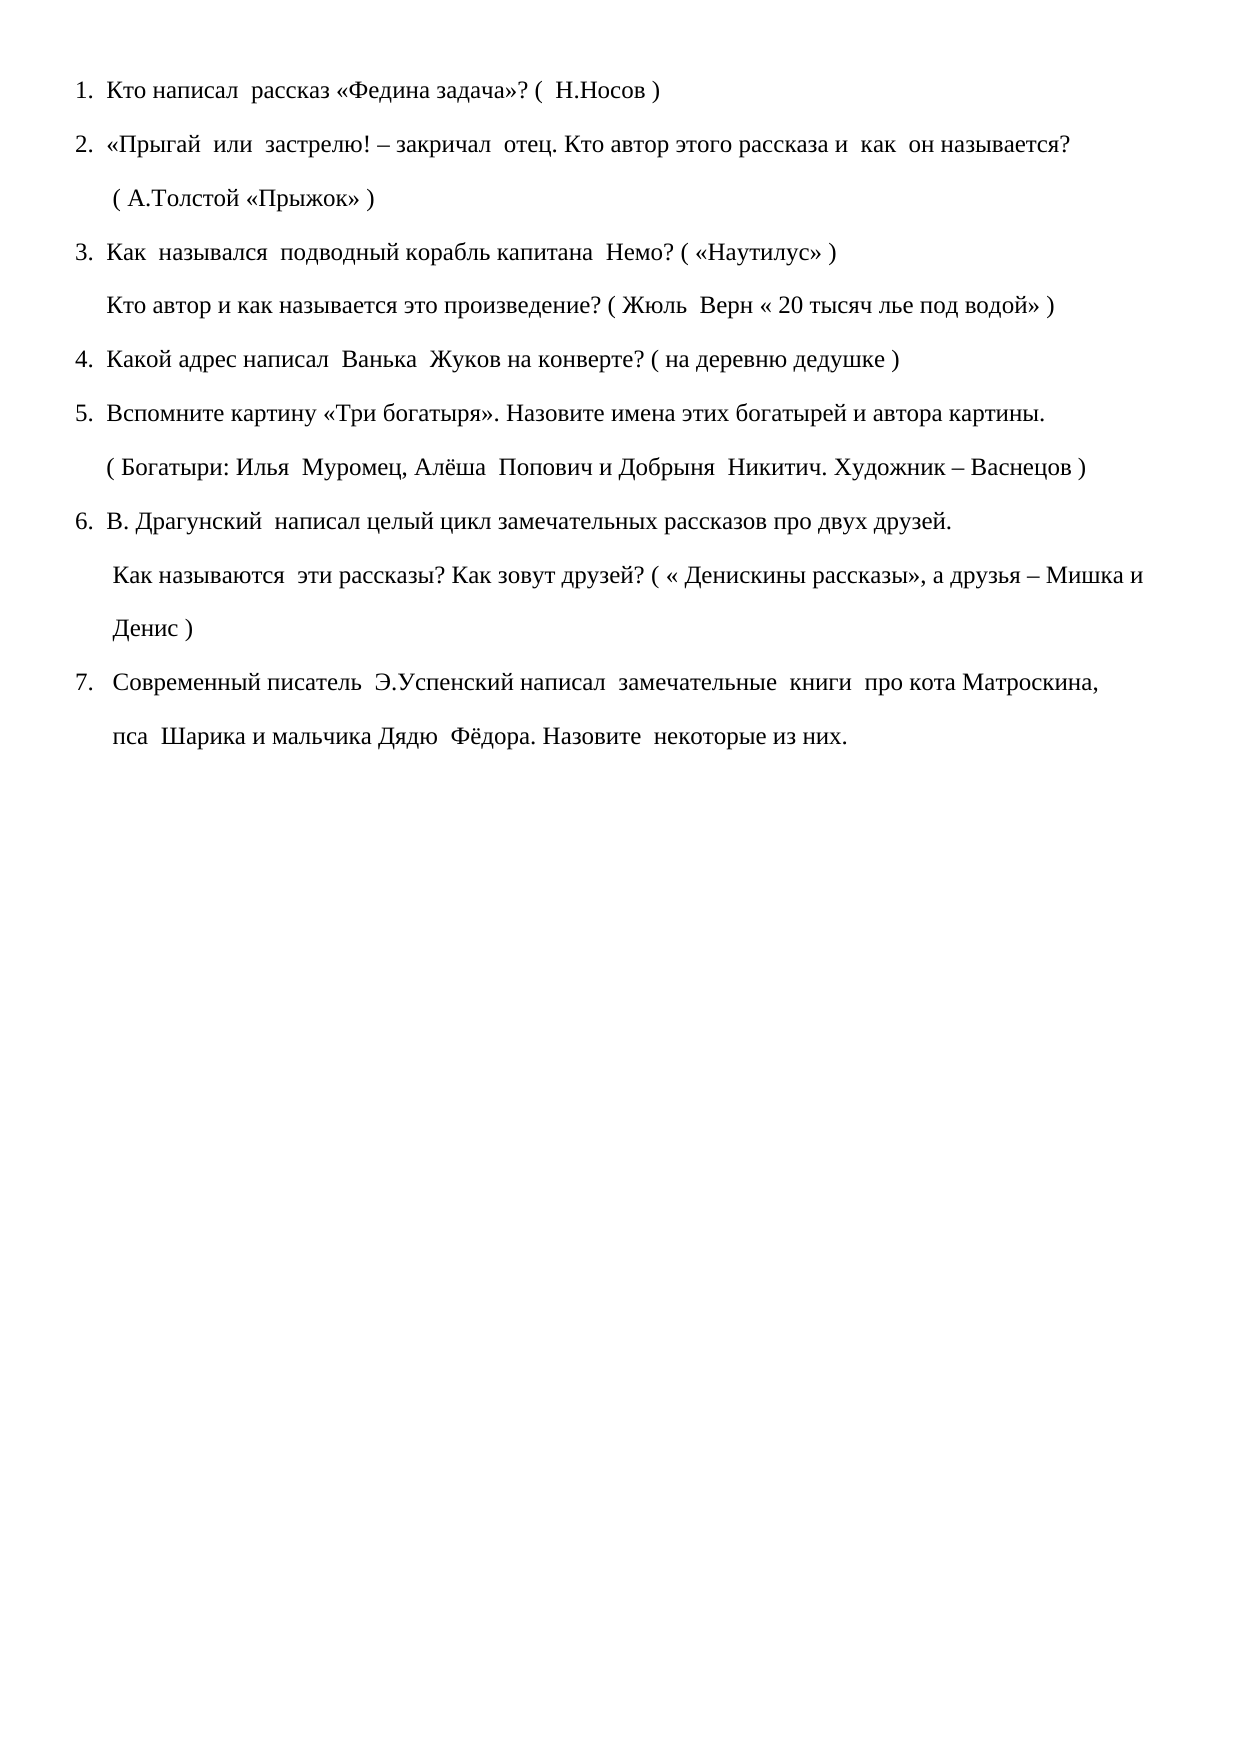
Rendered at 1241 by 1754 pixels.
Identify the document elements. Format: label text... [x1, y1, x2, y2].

text 1. Кто написал рассказ «Федина задача»? ( Н.Носов ) [75, 75, 1165, 104]
text Денис ) [75, 613, 1165, 642]
text пса Шарика и мальчика Дядю Фёдора. Назовите некоторые из них. [75, 721, 1165, 750]
text ( А.Толстой «Прыжок» ) [75, 183, 1165, 211]
text 7. Современный писатель Э.Успенский написал замечательные книги про кота Матроскина, [75, 667, 1165, 696]
text ( Богатыри: Илья Муромец, Алёша Попович и Добрыня Никитич. Художник – Васнецов ) [75, 452, 1165, 481]
text 4. Какой адрес написал Ванька Жуков на конверте? ( на деревню дедушке ) [75, 344, 1165, 373]
text Как называются эти рассказы? Как зовут друзей? ( « Денискины рассказы», а друзья – Мишка и [75, 560, 1165, 588]
text 6. В. Драгунский написал целый цикл замечательных рассказов про двух друзей. [75, 506, 1165, 534]
text Кто автор и как называется это произведение? ( Жюль Верн « 20 тысяч лье под водой» ) [75, 290, 1165, 319]
text 3. Как назывался подводный корабль капитана Немо? ( «Наутилус» ) [75, 237, 1165, 265]
text 5. Вспомните картину «Три богатыря». Назовите имена этих богатырей и автора картины. [75, 398, 1165, 427]
text 2. «Прыгай или застрелю! – закричал отец. Кто автор этого рассказа и как он называется? [75, 129, 1165, 158]
